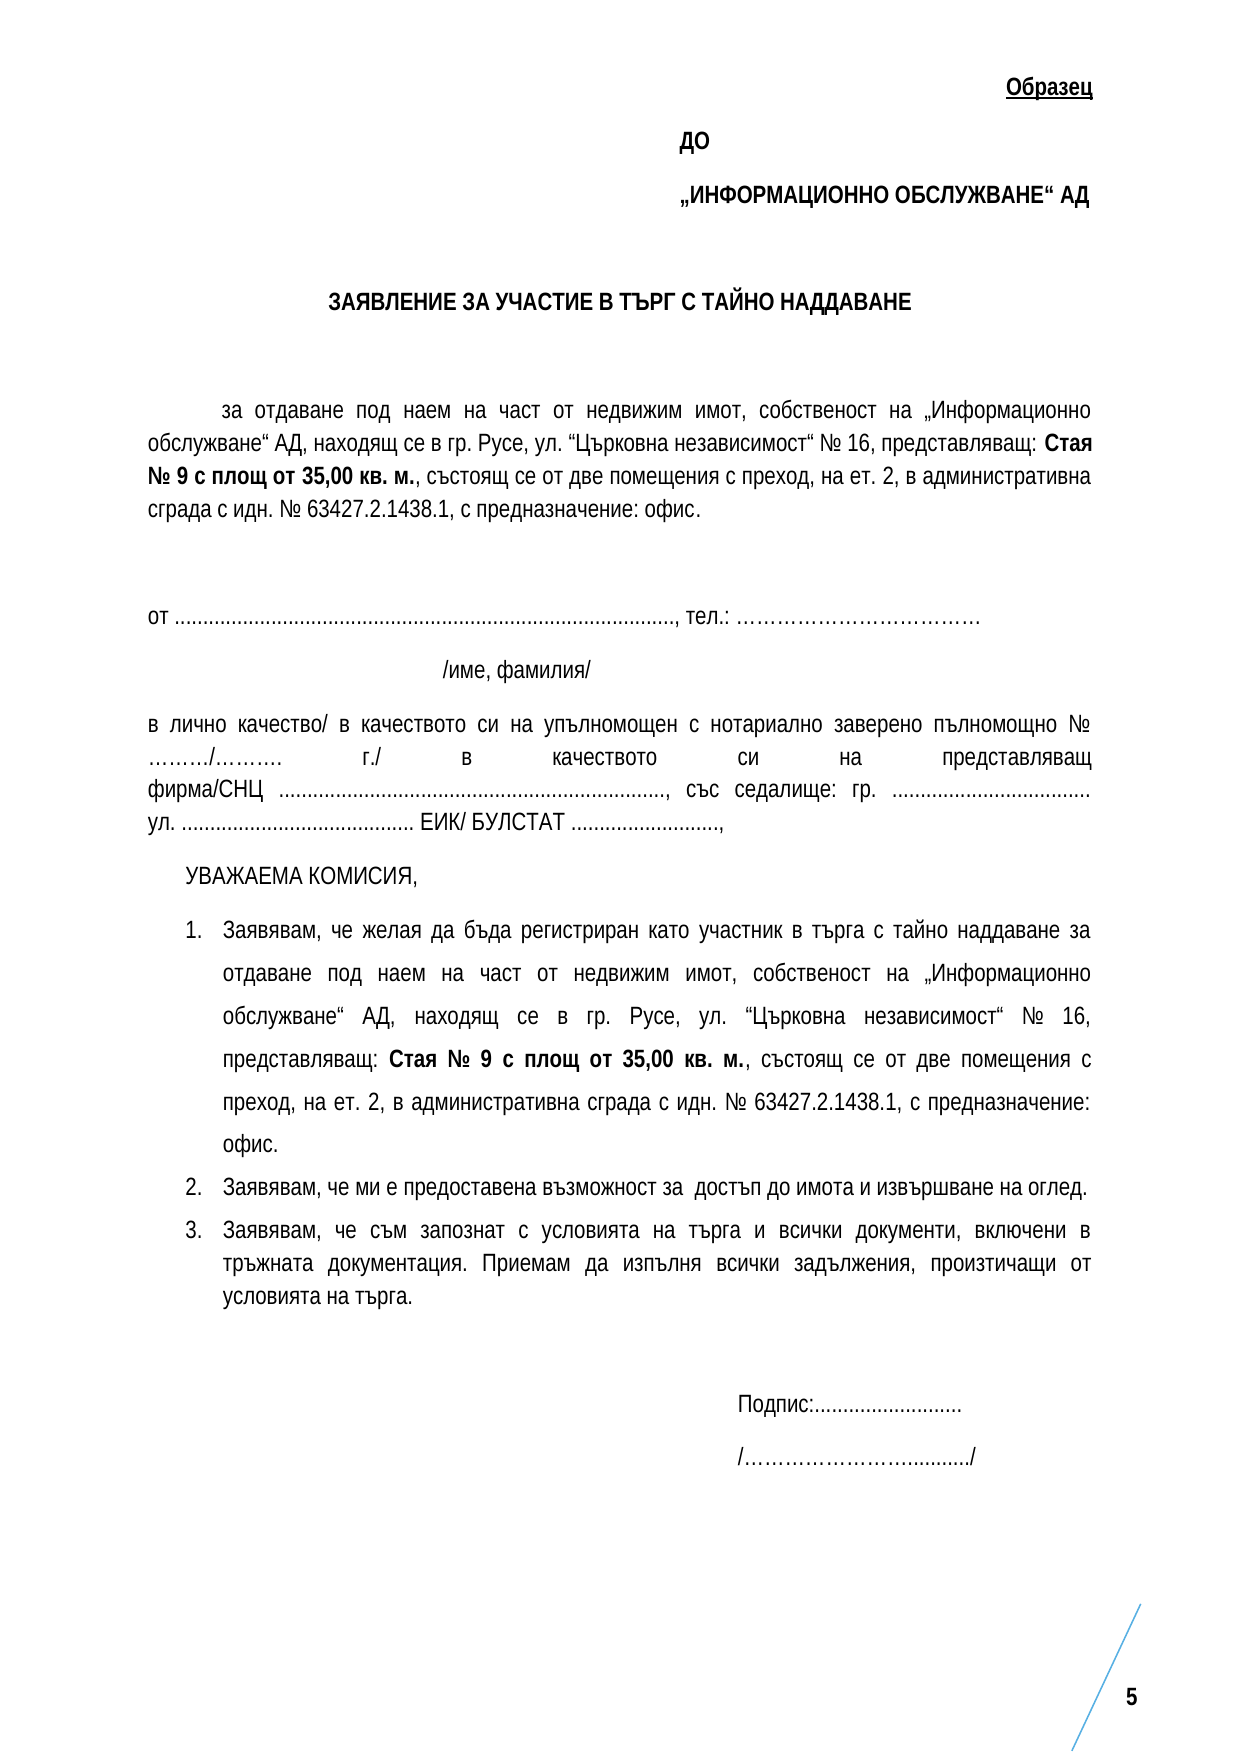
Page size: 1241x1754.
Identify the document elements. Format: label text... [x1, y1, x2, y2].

text Образец [148, 72, 1092, 101]
list Заявявам, че желая да бъда регистриран като участник в търга с тайно наддаване за отдаване под наем на част от недвижим имот, собственост на „Информационно обслужване“ АД, находящ се в гр. Русе, ул. “Църковна независимост“ № 16, представляващ: Стая № 9 с площ от 35,00 кв. м., състоящ се от две помещения с преход, на ет. 2, в административна сграда с идн. № 63427.2.1438.1, с предназначение: офис. [185, 915, 1092, 1158]
text от ........................................................................................, тел.: ……………………………… [148, 601, 1092, 630]
text в лично качество/ в качеството си на упълномощен с нотариално заверено пълномощно № ………/………. г./ в качеството си на представляващ фирма/СНЦ ...................................................................., със седалище: гр. ................................... ул. ......................................... ЕИК/ БУЛСТАТ .........................., [148, 708, 1092, 836]
text /…………………….........../ [664, 1442, 1092, 1471]
list Заявявам, че съм запознат с условията на търга и всички документи, включени в тръжната документация. Приемам да изпълня всички задължения, произтичащи от условията на търга. [185, 1215, 1092, 1310]
text ДО [148, 126, 1092, 155]
text УВАЖАЕМА КОМИСИЯ, [148, 861, 1092, 890]
text ЗАЯВЛЕНИЕ ЗА УЧАСТИЕ В ТЪРГ С ТАЙНО НАДДАВАНЕ [148, 287, 1092, 316]
text /име, фамилия/ [148, 655, 1092, 683]
text „ИНФОРМАЦИОННО ОБСЛУЖВАНЕ“ АД [148, 180, 1092, 208]
text Подпис:.......................... [664, 1388, 1092, 1417]
text за отдаване под наем на част от недвижим имот, собственост на „Информационно обслужване“ АД, находящ се в гр. Русе, ул. “Църковна независимост“ № 16, представляващ: Стая № 9 с площ от 35,00 кв. м., състоящ се от две помещения с преход, на ет. 2, в административна сграда с идн. № 63427.2.1438.1, с предназначение: офис. [148, 395, 1092, 522]
list Заявявам, че ми е предоставена възможност за достъп до имота и извършване на оглед. [185, 1172, 1092, 1201]
